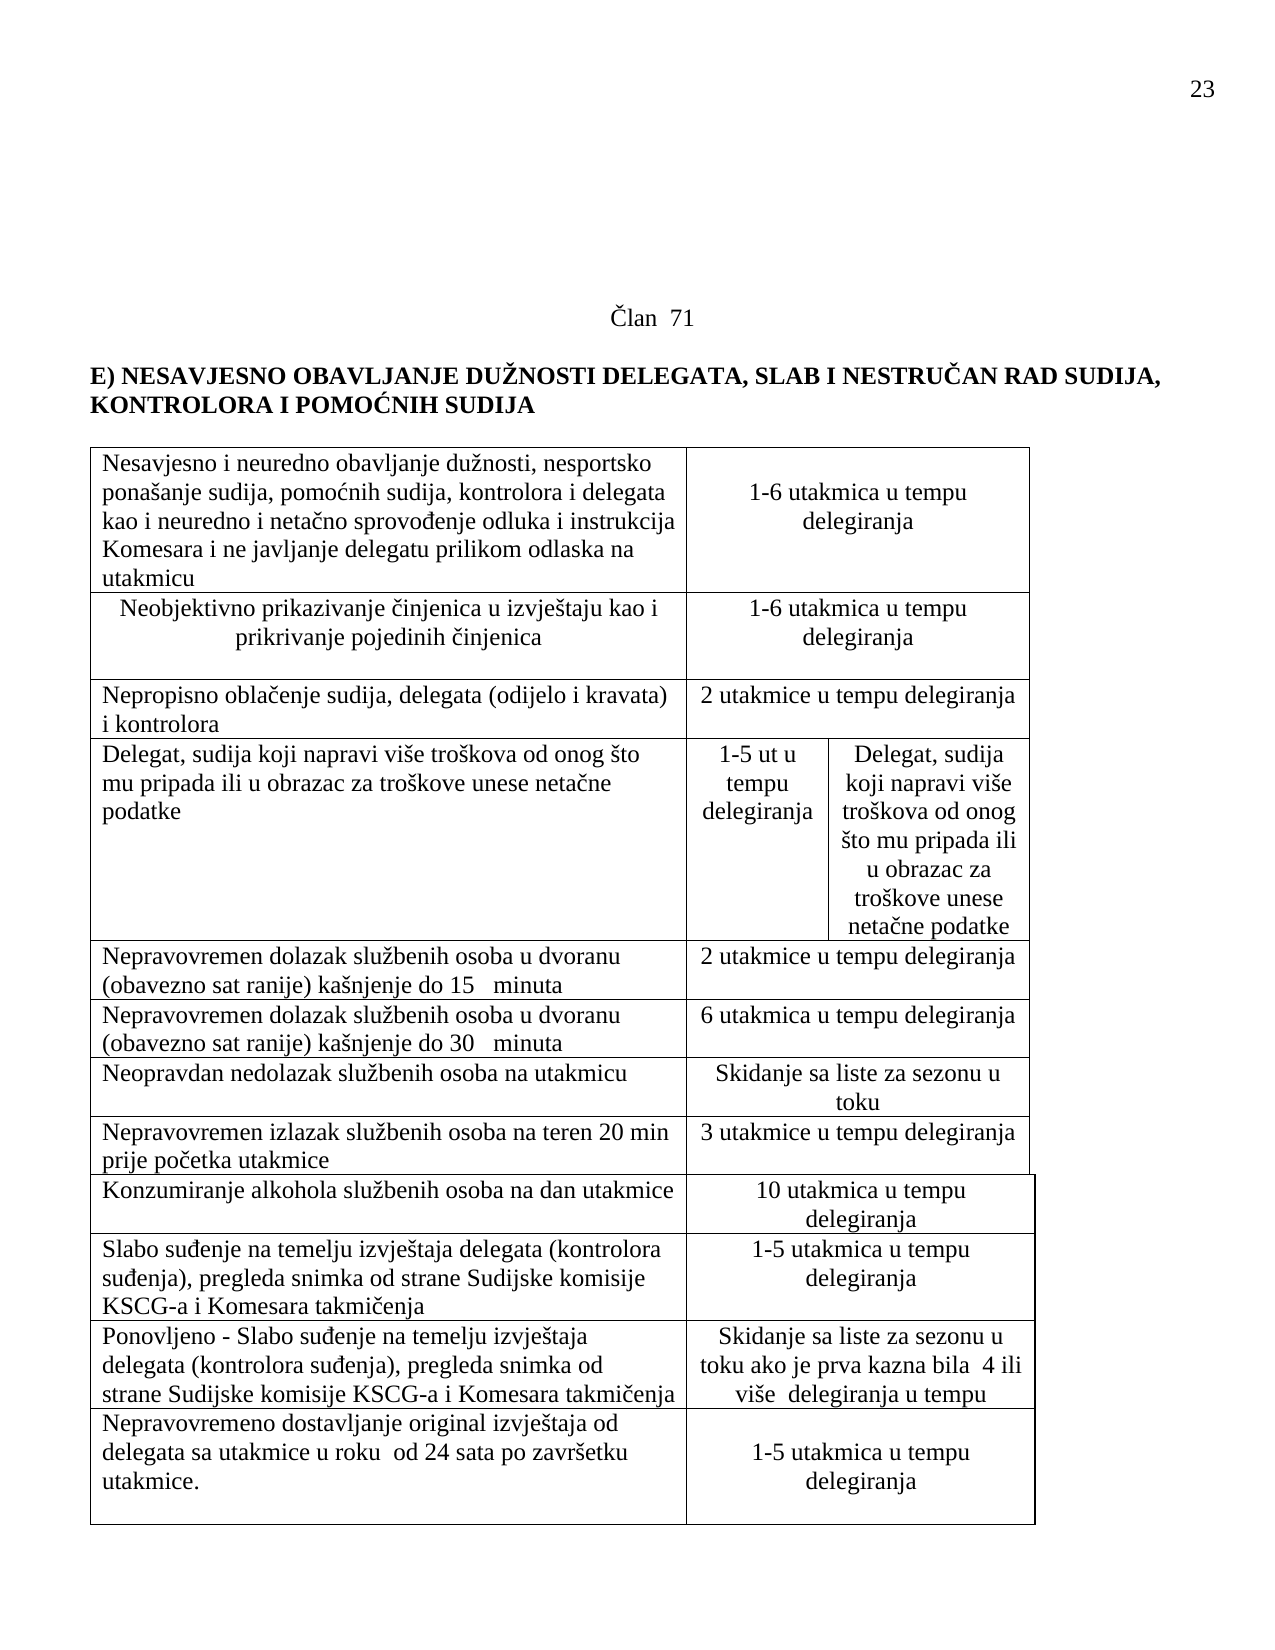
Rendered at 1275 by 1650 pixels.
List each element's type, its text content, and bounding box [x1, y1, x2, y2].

table_cell Nepravovremeno dostavljanje original izvještaja od delegata sa utakmice u roku od 24 sata po završetku utakmice. [91, 1409, 686, 1523]
table_cell Skidanje sa liste za sezonu u toku [687, 1058, 1029, 1116]
table_cell 2 utakmice u tempu delegiranja [687, 941, 1029, 999]
table_cell Nepravovremen dolazak službenih osoba u dvoranu (obavezno sat ranije) kašnjenje do 15 minuta [91, 941, 686, 999]
table_cell 3 utakmice u tempu delegiranja [687, 1117, 1029, 1174]
text E) NESAVJESNO OBAVLJANJE DUŽNOSTI DELEGATA, SLAB I NESTRUČAN RAD SUDIJA, KONTROLORA I POMOĆNIH SUDIJA [90, 361, 1215, 418]
table_cell Neopravdan nedolazak službenih osoba na utakmicu [91, 1058, 686, 1116]
table_cell Konzumiranje alkohola službenih osoba na dan utakmice [91, 1175, 686, 1233]
table_cell Skidanje sa liste za sezonu u toku ako je prva kazna bila 4 ili više delegiranja u tempu [687, 1321, 1034, 1407]
table_cell Delegat, sudija koji napravi više troškova od onog što mu pripada ili u obrazac za troškove unese netačne podatke [91, 739, 686, 940]
table_cell Neobjektivno prikazivanje činjenica u izvještaju kao i prikrivanje pojedinih činjenica [91, 593, 686, 679]
table_cell Nepravovremen izlazak službenih osoba na teren 20 min prije početka utakmice [91, 1117, 686, 1174]
table_cell 10 utakmica u tempu delegiranja [687, 1175, 1034, 1233]
text Član 71 [90, 303, 1215, 332]
table_cell Nepropisno oblačenje sudija, delegata (odijelo i kravata) i kontrolora [91, 680, 686, 738]
table_cell Ponovljeno - Slabo suđenje na temelju izvještaja delegata (kontrolora suđenja), pregleda snimka od strane Sudijske komisije KSCG-a i Komesara takmičenja [91, 1321, 686, 1407]
table_cell 1-5 utakmica u tempu delegiranja [687, 1409, 1034, 1523]
table_cell Slabo suđenje na temelju izvještaja delegata (kontrolora suđenja), pregleda snimka od strane Sudijske komisije KSCG-a i Komesara takmičenja [91, 1234, 686, 1320]
table_cell 1-5 ut u tempu delegiranja [687, 739, 828, 940]
table_cell Delegat, sudija koji napravi više troškova od onog što mu pripada ili u obrazac za troškove unese netačne podatke [829, 739, 1029, 940]
table_cell 1-5 utakmica u tempu delegiranja [687, 1234, 1034, 1320]
table_cell 6 utakmica u tempu delegiranja [687, 1000, 1029, 1057]
table_header 1-6 utakmica u tempu delegiranja [687, 448, 1029, 592]
table_cell Nepravovremen dolazak službenih osoba u dvoranu (obavezno sat ranije) kašnjenje do 30 minuta [91, 1000, 686, 1057]
table_cell 1-6 utakmica u tempu delegiranja [687, 593, 1029, 679]
table_cell 2 utakmice u tempu delegiranja [687, 680, 1029, 738]
table_header Nesavjesno i neuredno obavljanje dužnosti, nesportsko ponašanje sudija, pomoćnih sudija, kontrolora i delegata kao i neuredno i netačno sprovođenje odluka i instrukcija Komesara i ne javljanje delegatu prilikom odlaska na utakmicu [91, 448, 686, 592]
